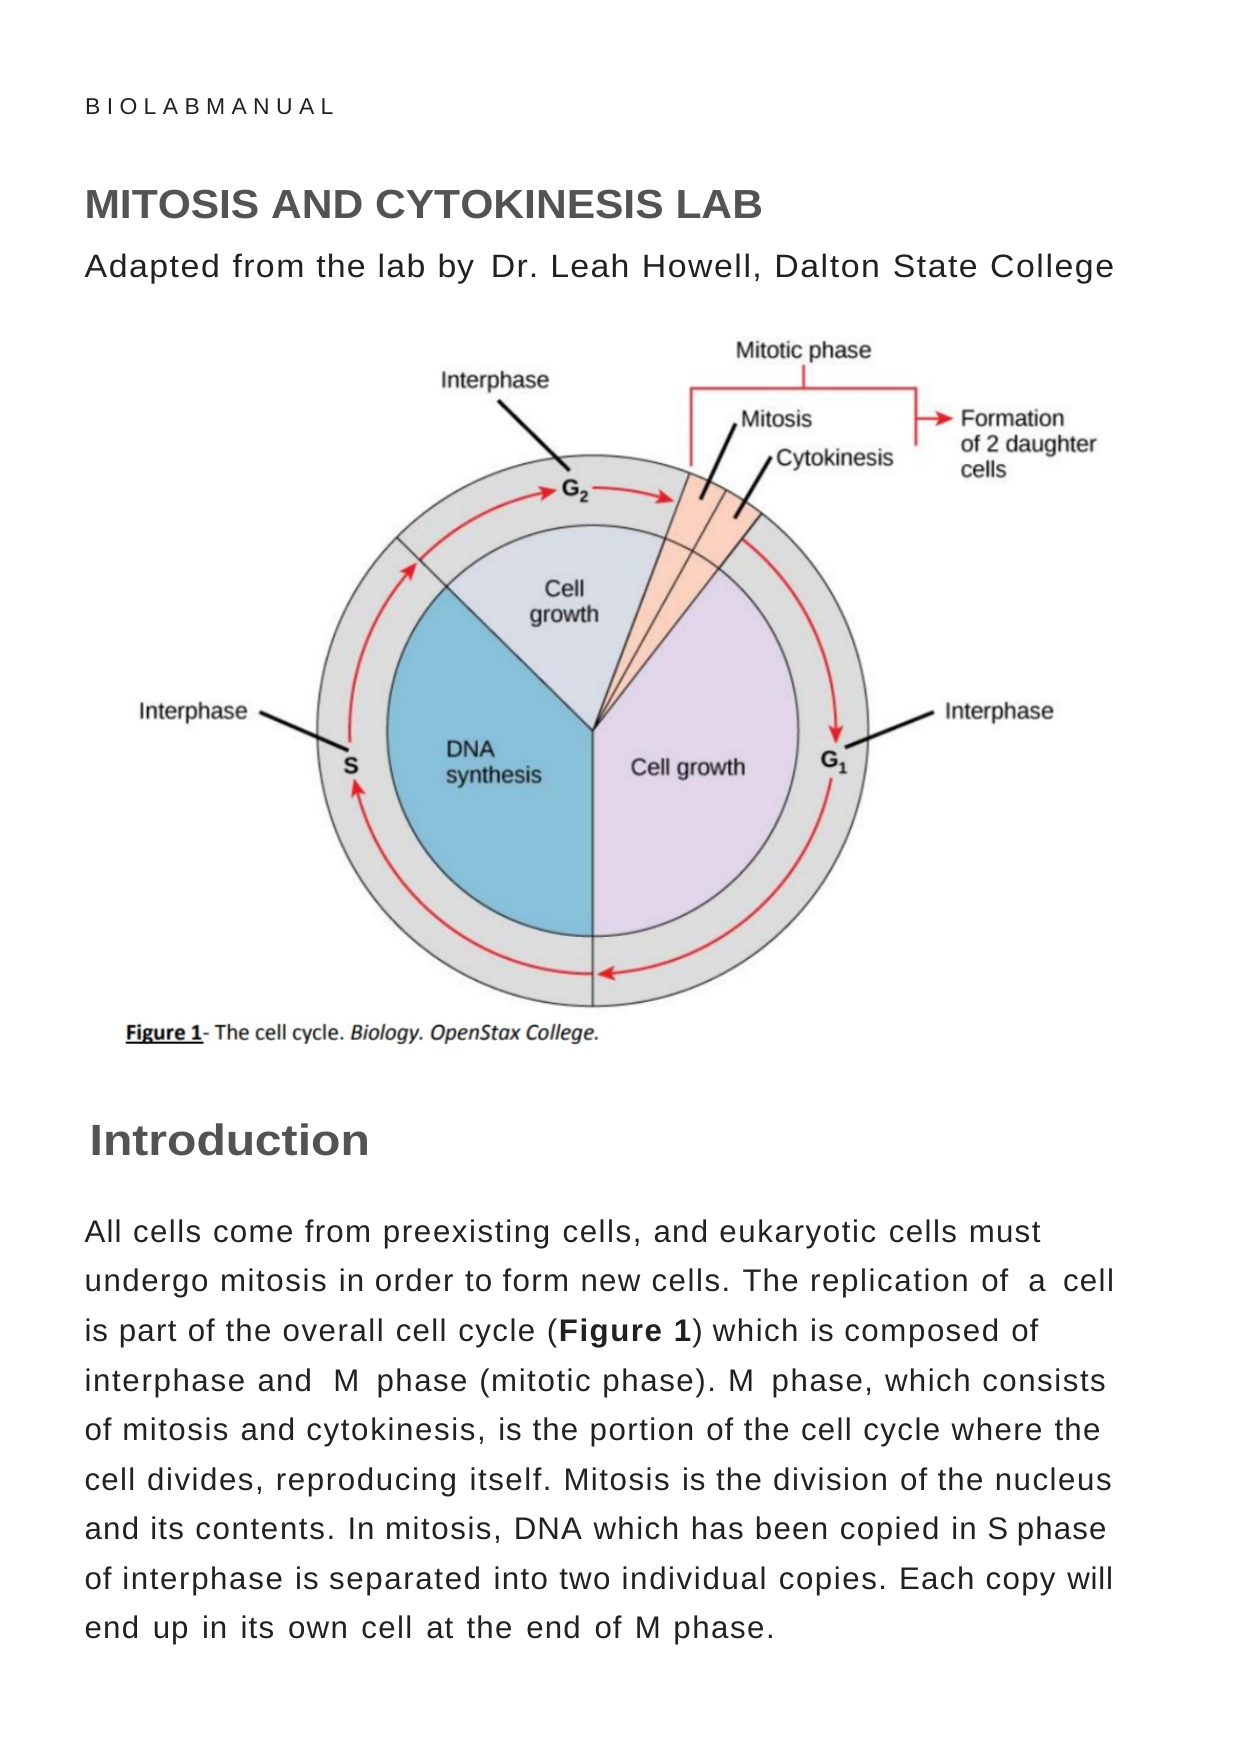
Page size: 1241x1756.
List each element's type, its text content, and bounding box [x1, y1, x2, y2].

subtitle Introduction [89, 1115, 1240, 1165]
text Adapted from the lab by Dr. Leah Howell, Dalton State College [84, 247, 1240, 284]
picture [125, 336, 1101, 1045]
subtitle MITOSIS AND CYTOKINESIS LAB [84, 181, 1240, 227]
text All cells come from preexisting cells, and eukaryotic cells must undergo mitosis in order to form new cells. The replication of a cell is part of the overall cell cycle (Figure 1) which is composed of interphase and M phase (mitotic phase). M phase, which consists of mitosis and cytokinesis, is the portion of the cell cycle where the cell divides, reproducing itself. Mitosis is the division of the nucleus and its contents. In mitosis, DNA which has been copied in S phase of interphase is separated into two individual copies. Each copy will end up in its own cell at the end of M phase. [84, 1213, 1121, 1646]
